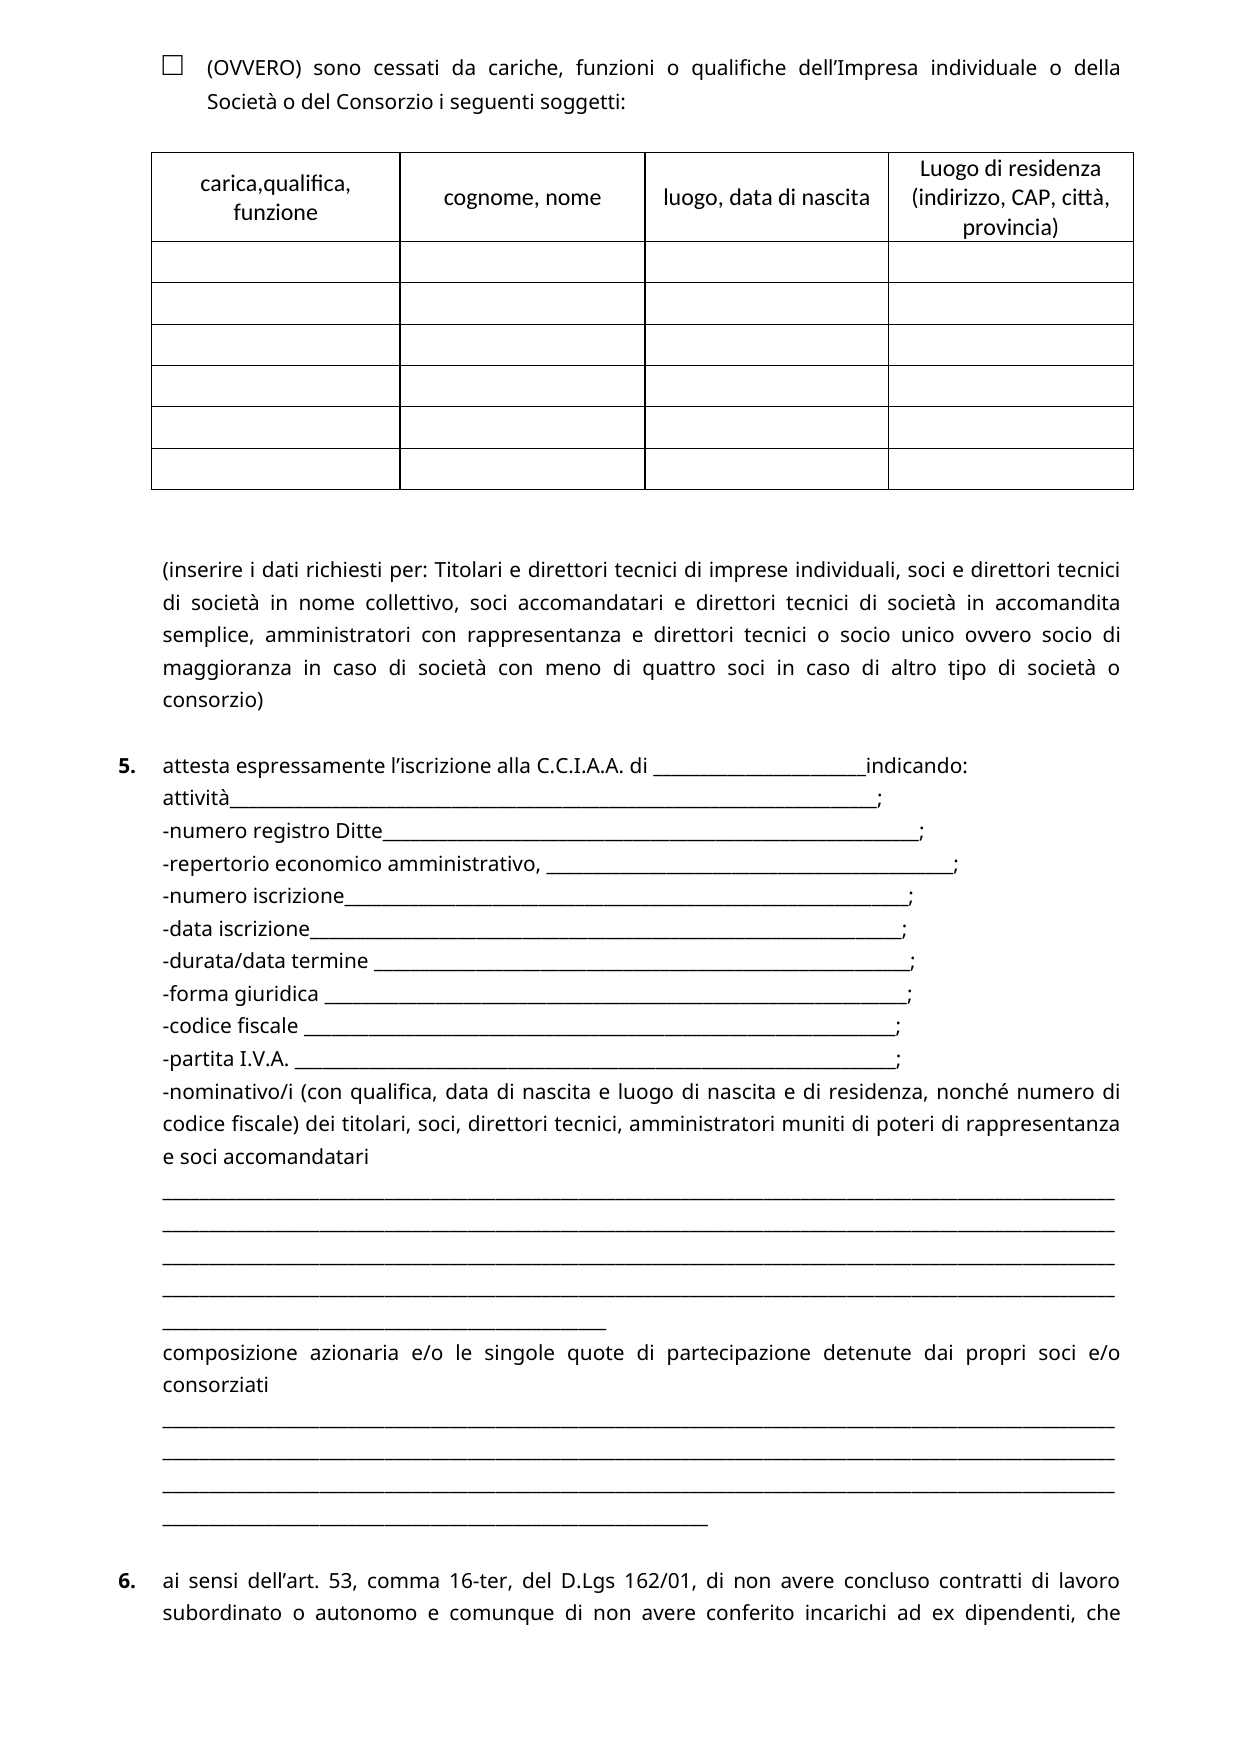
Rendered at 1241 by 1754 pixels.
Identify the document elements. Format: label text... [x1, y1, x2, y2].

table_cell [401, 449, 644, 489]
table_header carica,qualifica, funzione [152, 153, 399, 241]
text -data iscrizione________________________________________________________________; [162, 914, 1122, 942]
table_cell [152, 366, 399, 406]
text -partita I.V.A. _________________________________________________________________; [162, 1044, 1122, 1073]
table_cell [401, 366, 644, 406]
table_cell [889, 366, 1133, 406]
text -numero iscrizione_____________________________________________________________; [162, 881, 1122, 910]
table_cell [152, 449, 399, 489]
table_cell [646, 325, 888, 365]
text -codice fiscale ________________________________________________________________; [162, 1012, 1122, 1040]
text ________________________________________________________________________________________________________________________________________________________________________________________________________________________________________________________________________________________________________________________________________________________________________________ [162, 1403, 1122, 1529]
table_cell [646, 242, 888, 282]
table_cell [401, 283, 644, 323]
table_cell [646, 449, 888, 489]
table_header Luogo di residenza (indirizzo, CAP, città, provincia) [889, 153, 1133, 241]
table_cell [401, 242, 644, 282]
text -repertorio economico amministrativo, ____________________________________________; [162, 849, 1122, 877]
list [118, 1566, 1122, 1627]
text -forma giuridica _______________________________________________________________; [162, 979, 1122, 1007]
table_cell [152, 407, 399, 448]
table_cell [401, 407, 644, 448]
table_cell [646, 366, 888, 406]
text -nominativo/i (con qualifica, data di nascita e luogo di nascita e di residenza, nonché numero di codice fiscale) dei titolari, soci, direttori tecnici, amministratori muniti di poteri di rappresentanza e soci accomandatari [162, 1077, 1122, 1171]
text (inserire i dati richiesti per: Titolari e direttori tecnici di imprese individuali, soci e direttori tecnici di società in nome collettivo, soci accomandatari e direttori tecnici di società in accomandita semplice, amministratori con rappresentanza e direttori tecnici o socio unico ovvero socio di maggioranza in caso di società con meno di quattro soci in caso di altro tipo di società o consorzio) [162, 555, 1122, 714]
text attività______________________________________________________________________; [162, 783, 1122, 812]
table_cell [646, 407, 888, 448]
table_cell [889, 283, 1133, 323]
table_header luogo, data di nascita [646, 153, 888, 241]
text -durata/data termine __________________________________________________________; [162, 946, 1122, 975]
table_cell [889, 449, 1133, 489]
table_header cognome, nome [401, 153, 644, 241]
table_cell [152, 325, 399, 365]
list attesta espressamente l’iscrizione alla C.C.I.A.A. di _______________________indicando: [118, 751, 1122, 779]
table_cell [646, 283, 888, 323]
table_cell [401, 325, 644, 365]
text ____________________________________________________________________________________________________________________________________________________________________________________________________________________________________________________________________________________________________________________________________________________________________________________________________________________________________________________________________________ [162, 1175, 1122, 1333]
table_cell [152, 242, 399, 282]
table_cell [889, 325, 1133, 365]
table_cell [889, 407, 1133, 448]
text composizione azionaria e/o le singole quote di partecipazione detenute dai propri soci e/o consorziati [162, 1338, 1122, 1399]
text -numero registro Ditte__________________________________________________________; [162, 816, 1122, 844]
list (OVVERO) sono cessati da cariche, funzioni o qualifiche dell’Impresa individuale o della Società o del Consorzio i seguenti soggetti: [162, 44, 1122, 115]
table_cell [889, 242, 1133, 282]
table_cell [152, 283, 399, 323]
